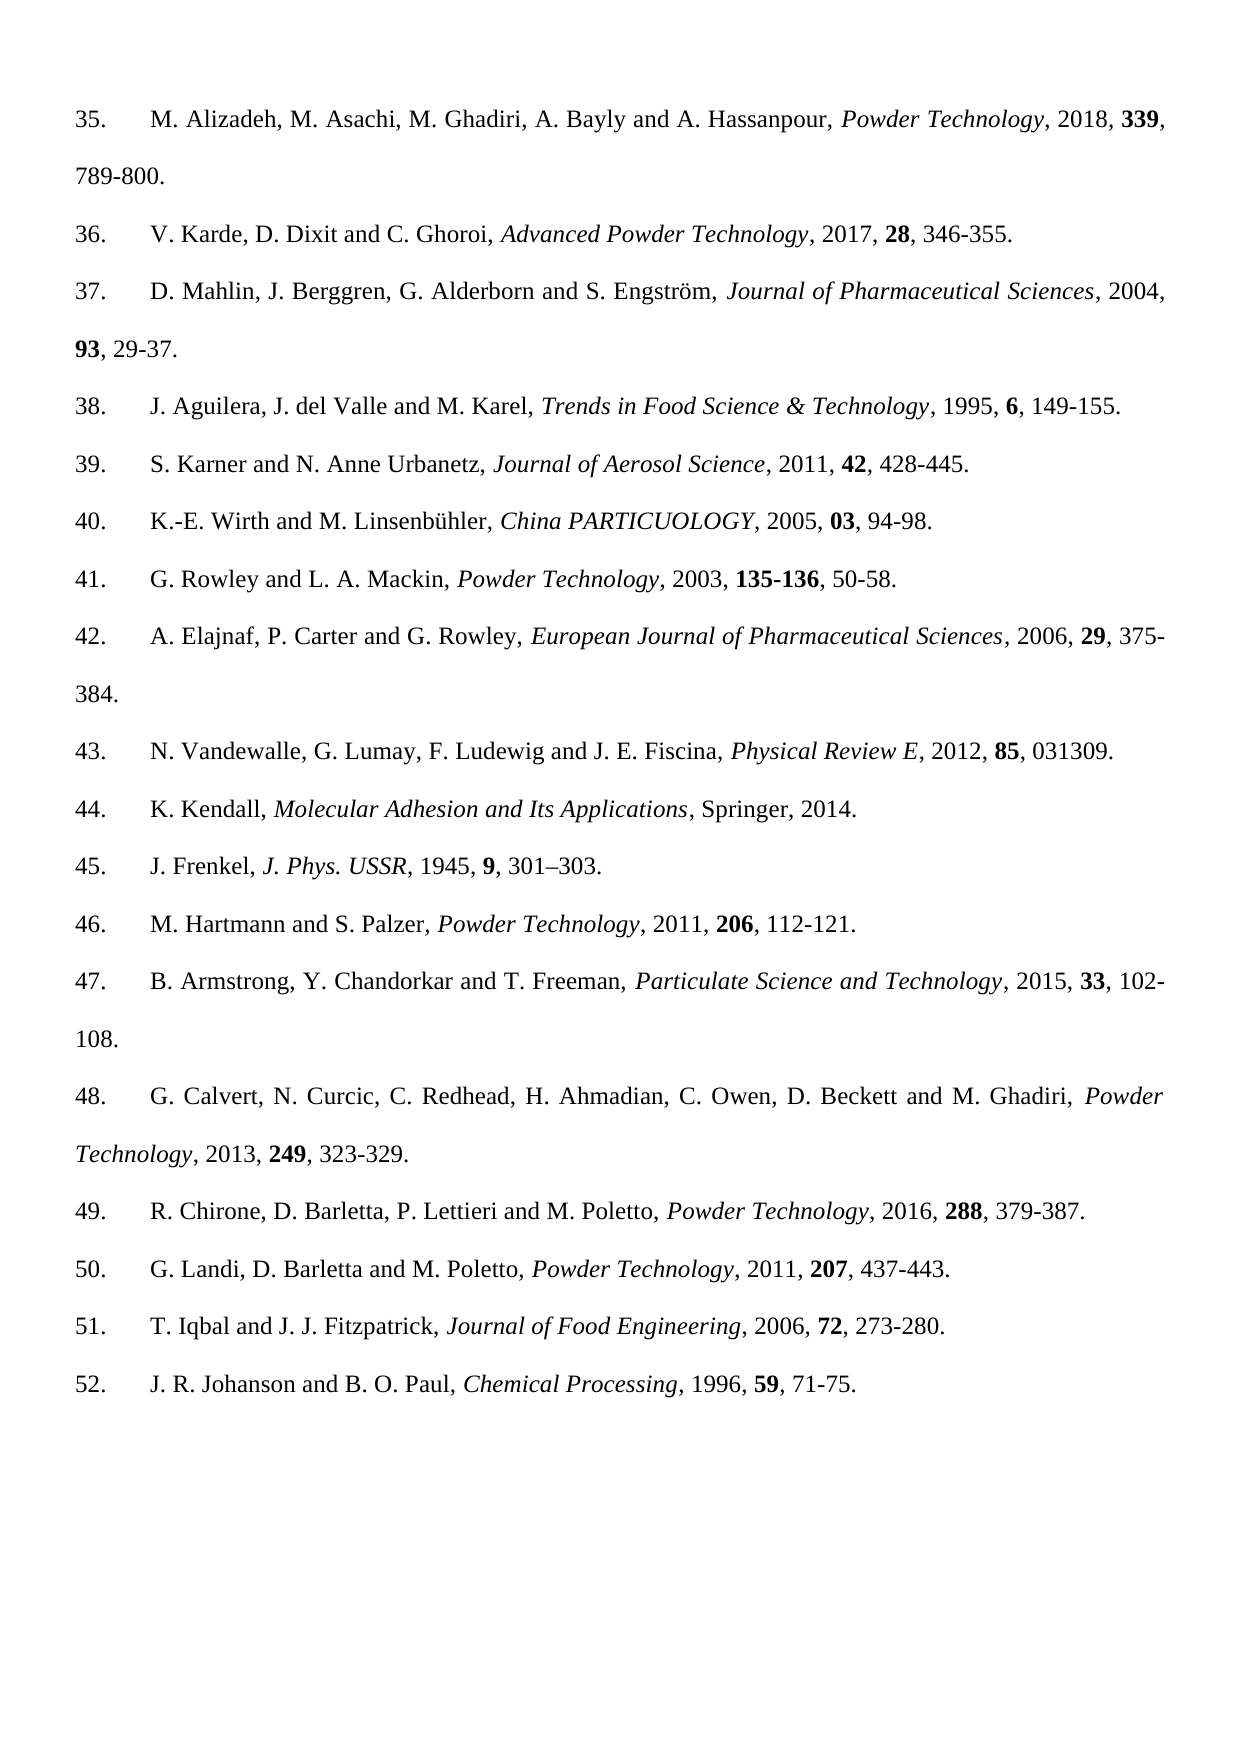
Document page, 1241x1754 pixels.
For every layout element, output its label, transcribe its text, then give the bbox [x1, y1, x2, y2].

text 39. S. Karner and N. Anne Urbanetz, Journal of Aerosol Science, 2011, 42, 428-445. [75, 449, 1165, 477]
text 47. B. Armstrong, Y. Chandorkar and T. Freeman, Particulate Science and Technology, 2015, 33, 102-108. [75, 966, 1165, 1052]
text 44. K. Kendall, Molecular Adhesion and Its Applications, Springer, 2014. [75, 794, 1165, 822]
text 48. G. Calvert, N. Curcic, C. Redhead, H. Ahmadian, C. Owen, D. Beckett and M. Ghadiri, Powder Technology, 2013, 249, 323-329. [75, 1081, 1165, 1167]
text 36. V. Karde, D. Dixit and C. Ghoroi, Advanced Powder Technology, 2017, 28, 346-355. [75, 219, 1165, 247]
text 37. D. Mahlin, J. Berggren, G. Alderborn and S. Engström, Journal of Pharmaceutical Sciences, 2004, 93, 29-37. [75, 276, 1165, 362]
text 38. J. Aguilera, J. del Valle and M. Karel, Trends in Food Science & Technology, 1995, 6, 149-155. [75, 391, 1165, 420]
text 35. M. Alizadeh, M. Asachi, M. Ghadiri, A. Bayly and A. Hassanpour, Powder Technology, 2018, 339, 789-800. [75, 104, 1165, 190]
text 51. T. Iqbal and J. J. Fitzpatrick, Journal of Food Engineering, 2006, 72, 273-280. [75, 1311, 1165, 1340]
text 42. A. Elajnaf, P. Carter and G. Rowley, European Journal of Pharmaceutical Sciences, 2006, 29, 375-384. [75, 621, 1165, 707]
text 52. J. R. Johanson and B. O. Paul, Chemical Processing, 1996, 59, 71-75. [75, 1369, 1165, 1397]
text 43. N. Vandewalle, G. Lumay, F. Ludewig and J. E. Fiscina, Physical Review E, 2012, 85, 031309. [75, 736, 1165, 765]
text 46. M. Hartmann and S. Palzer, Powder Technology, 2011, 206, 112-121. [75, 909, 1165, 937]
text 41. G. Rowley and L. A. Mackin, Powder Technology, 2003, 135-136, 50-58. [75, 564, 1165, 592]
text 45. J. Frenkel, J. Phys. USSR, 1945, 9, 301–303. [75, 851, 1165, 880]
text 40. K.-E. Wirth and M. Linsenbühler, China PARTICUOLOGY, 2005, 03, 94-98. [75, 506, 1165, 535]
text 49. R. Chirone, D. Barletta, P. Lettieri and M. Poletto, Powder Technology, 2016, 288, 379-387. [75, 1196, 1165, 1225]
text 50. G. Landi, D. Barletta and M. Poletto, Powder Technology, 2011, 207, 437-443. [75, 1254, 1165, 1282]
